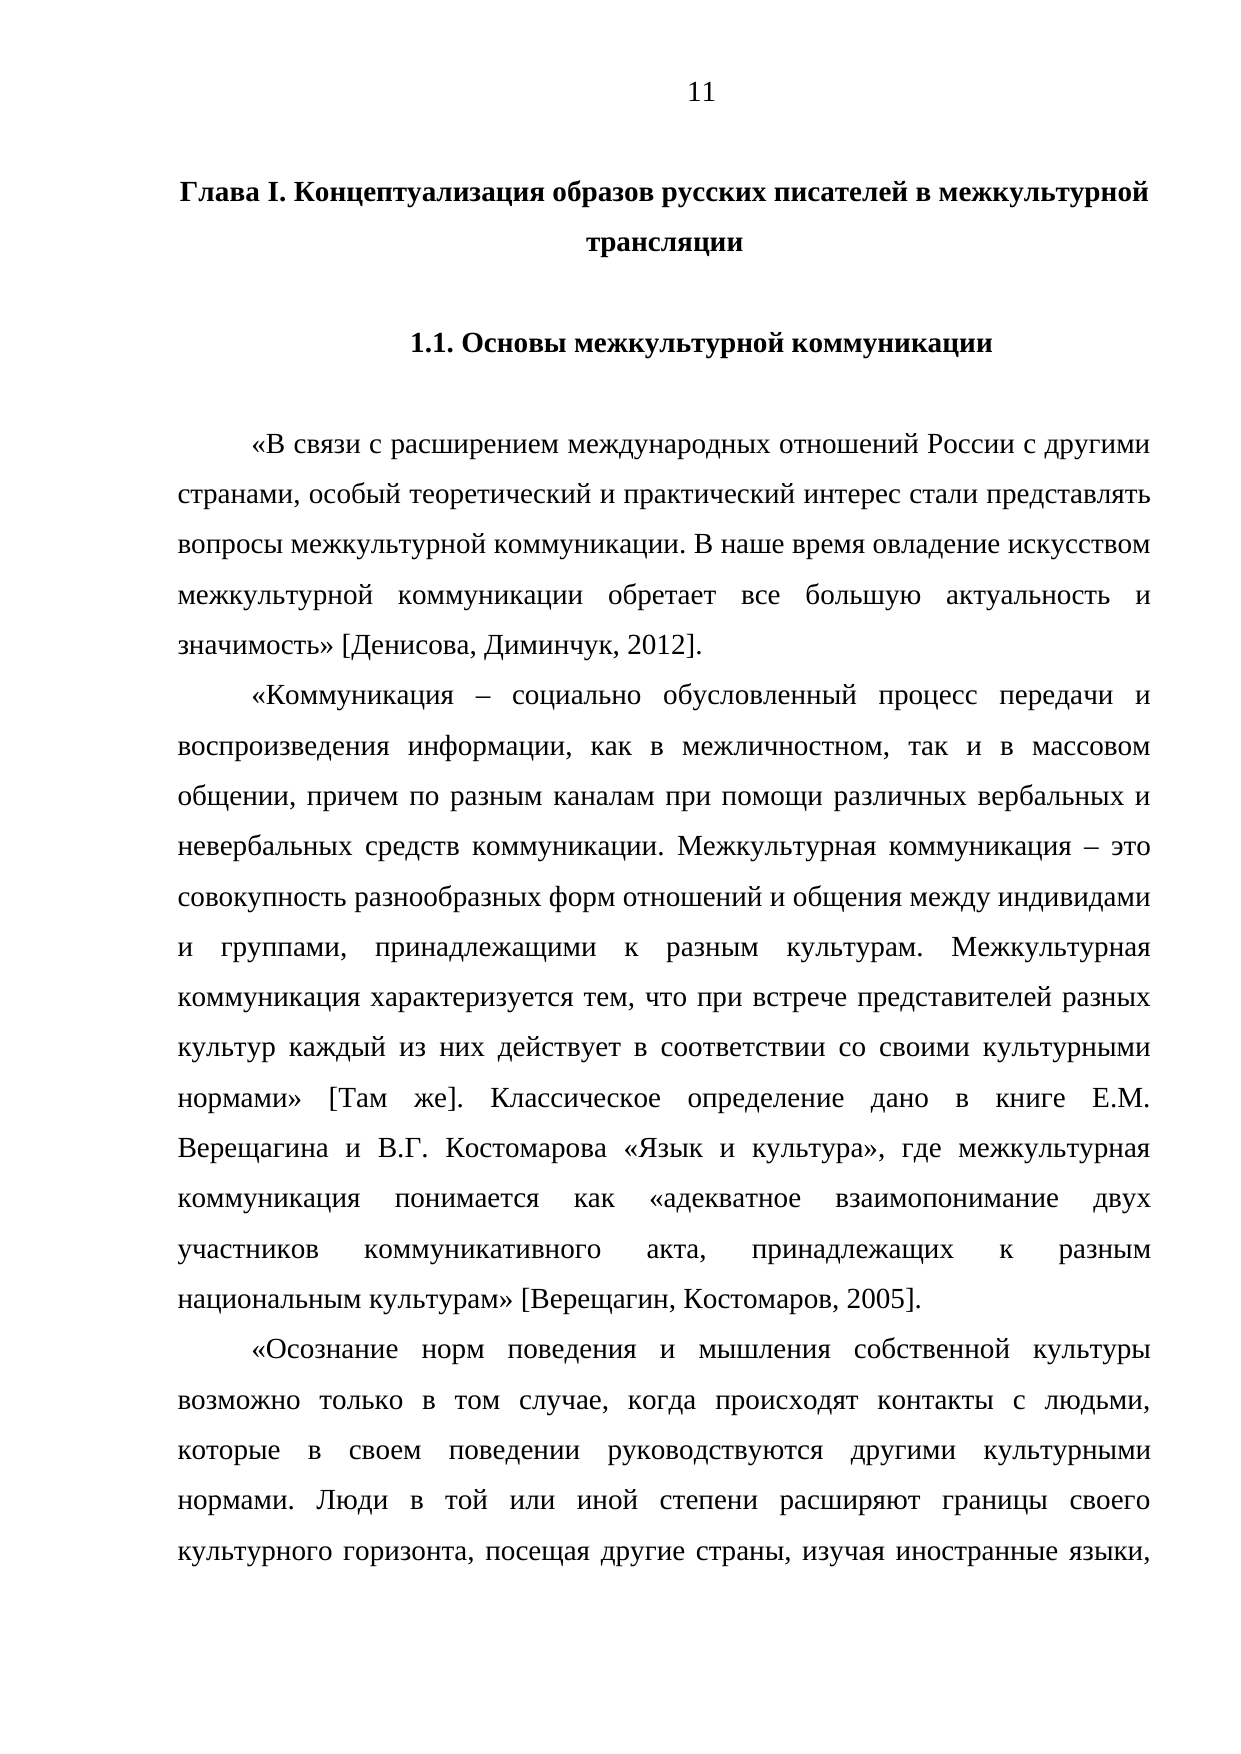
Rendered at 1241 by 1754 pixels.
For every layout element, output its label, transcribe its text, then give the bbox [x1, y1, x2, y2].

text Глава I. Концептуализация образов русских писателей в межкультурной трансляции [177, 174, 1152, 258]
text 1.1. Основы межкультурной коммуникации [177, 325, 1152, 359]
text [177, 1331, 1152, 1566]
text «В связи с расширением международных отношений России с другими странами, особый теоретический и практический интерес стали представлять вопросы межкультурной коммуникации. В наше время овладение искусством межкультурной коммуникации обретает все большую актуальность и значимость» [Денисова, Диминчук, 2012]. [177, 426, 1152, 661]
text «Коммуникация – социально обусловленный процесс передачи и воспроизведения информации, как в межличностном, так и в массовом общении, причем по разным каналам при помощи различных вербальных и невербальных средств коммуникации. Межкультурная коммуникация – это совокупность разнообразных форм отношений и общения между индивидами и группами, принадлежащими к разным культурам. Межкультурная коммуникация характеризуется тем, что при встрече представителей разных культур каждый из них действует в соответствии со своими культурными нормами» [Там же]. Классическое определение дано в книге Е.М. Верещагина и В.Г. Костомарова «Язык и культура», где межкультурная коммуникация понимается как «адекватное взаимопонимание двух участников коммуникативного акта, принадлежащих к разным национальным культурам» [Верещагин, Костомаров, 2005]. [177, 677, 1152, 1315]
